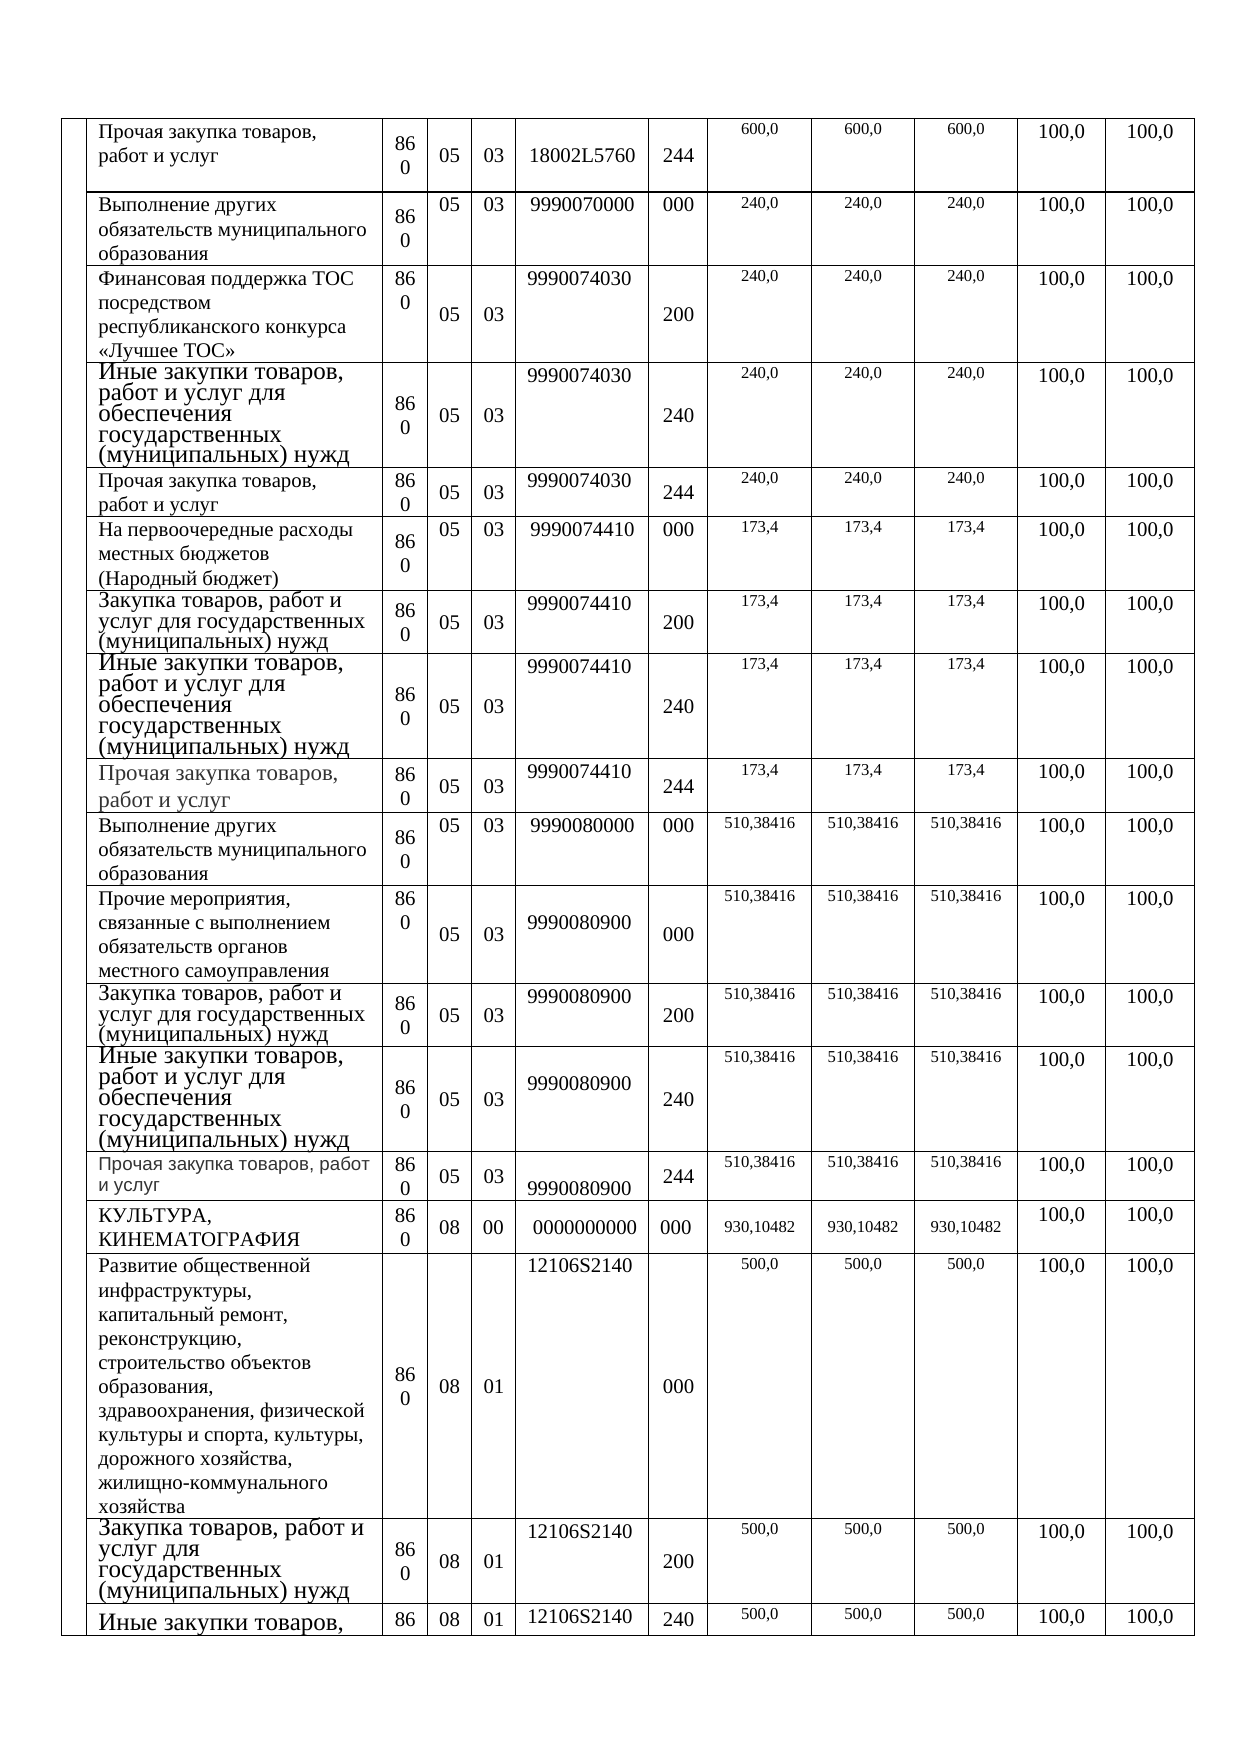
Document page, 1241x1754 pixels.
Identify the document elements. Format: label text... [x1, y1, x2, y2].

table_cell 05 [428, 266, 471, 362]
table_cell 05 [428, 517, 471, 589]
table_cell 244 [649, 1152, 707, 1200]
table_cell 05 [428, 591, 471, 653]
table_cell 860 [383, 886, 427, 982]
table_cell 03 [472, 119, 515, 191]
table_cell 173,4 [708, 517, 811, 589]
table_cell 500,0 [915, 1519, 1017, 1602]
table_cell 860 [383, 1152, 427, 1200]
table_cell 9990080900 [516, 1152, 648, 1200]
table_cell 500,0 [915, 1254, 1017, 1518]
table_cell 173,4 [915, 654, 1017, 758]
table_cell 860 [383, 813, 427, 885]
table_cell 100,0 [1106, 1519, 1194, 1602]
table_cell 500,0 [812, 1604, 914, 1635]
table_cell 9990070000 [516, 193, 648, 264]
table_cell 510,38416 [915, 813, 1017, 885]
table_cell 510,38416 [812, 984, 914, 1046]
table_cell 100,0 [1106, 759, 1194, 812]
table_cell 930,10482 [812, 1201, 914, 1252]
table_cell 100,0 [1018, 813, 1105, 885]
table_cell 510,38416 [708, 984, 811, 1046]
table_cell 100,0 [1106, 984, 1194, 1046]
table_cell 05 [428, 1152, 471, 1200]
table_cell 100,0 [1106, 1152, 1194, 1200]
table_cell 000 [649, 1254, 707, 1518]
table_cell 173,4 [915, 591, 1017, 653]
table_cell 01 [472, 1604, 515, 1635]
table_cell 05 [428, 759, 471, 812]
table_cell 240,0 [708, 363, 811, 467]
table_cell 240,0 [812, 193, 914, 264]
table_cell 08 [428, 1519, 471, 1602]
table_cell Выполнение других обязательств муниципального образования [87, 193, 382, 264]
table_cell 03 [472, 517, 515, 589]
table_cell 860 [383, 759, 427, 812]
table_cell 244 [649, 468, 707, 516]
table_cell 00 [472, 1201, 515, 1252]
table_cell 100,0 [1106, 266, 1194, 362]
table_cell 860 [383, 517, 427, 589]
table_cell 100,0 [1106, 1047, 1194, 1151]
table_cell 860 [383, 1201, 427, 1252]
table_cell 510,38416 [812, 813, 914, 885]
table_cell 510,38416 [812, 886, 914, 982]
table_cell 240 [649, 1604, 707, 1635]
table_cell 860 [383, 1047, 427, 1151]
table_cell 9990080900 [516, 886, 648, 982]
table_cell 173,4 [708, 591, 811, 653]
table_cell 240,0 [915, 468, 1017, 516]
table_cell 510,38416 [915, 984, 1017, 1046]
table_cell Развитие общественной инфраструктуры, капитальный ремонт, реконструкцию, строительство объектов образования, здравоохранения, физической культуры и спорта, культуры, дорожного хозяйства, жилищно-коммунального хозяйства [87, 1254, 382, 1518]
table_cell 9990080900 [516, 1047, 648, 1151]
table_cell 100,0 [1018, 886, 1105, 982]
table_cell 000 [649, 886, 707, 982]
table_cell 100,0 [1018, 1254, 1105, 1518]
table_cell 600,0 [812, 119, 914, 191]
table_cell 100,0 [1106, 591, 1194, 653]
table_cell 510,38416 [708, 813, 811, 885]
table_cell КУЛЬТУРА, КИНЕМАТОГРАФИЯ [87, 1201, 382, 1252]
table_cell 100,0 [1018, 1047, 1105, 1151]
table_cell 100,0 [1018, 1152, 1105, 1200]
table_cell 240 [649, 1047, 707, 1151]
table_cell 930,10482 [708, 1201, 811, 1252]
table_cell Иные закупки товаров, работ и услуг для обеспечения государственных (муниципальных) нужд [87, 1047, 382, 1151]
table_cell 03 [472, 591, 515, 653]
table_cell 860 [383, 119, 427, 191]
table_cell 860 [383, 1519, 427, 1602]
table_cell 03 [472, 266, 515, 362]
table_cell 173,4 [915, 517, 1017, 589]
table_cell 173,4 [812, 654, 914, 758]
table_cell Выполнение других обязательств муниципального образования [87, 813, 382, 885]
table_cell 05 [428, 468, 471, 516]
table_cell 860 [383, 1604, 427, 1635]
table_cell 03 [472, 1047, 515, 1151]
table_cell 9990080900 [516, 984, 648, 1046]
table_cell 100,0 [1106, 119, 1194, 191]
table_cell Закупка товаров, работ и услуг для государственных (муниципальных) нужд [87, 1519, 382, 1602]
table_cell 240,0 [708, 468, 811, 516]
table_cell 860 [383, 1254, 427, 1518]
table_cell 600,0 [915, 119, 1017, 191]
table_cell 510,38416 [812, 1047, 914, 1151]
table_cell 240,0 [708, 193, 811, 264]
table_cell 510,38416 [812, 1152, 914, 1200]
table_cell 240 [649, 654, 707, 758]
table_cell 510,38416 [915, 1152, 1017, 1200]
table_cell 03 [472, 193, 515, 264]
table_cell 100,0 [1106, 813, 1194, 885]
table_cell 240,0 [915, 266, 1017, 362]
table_cell 01 [472, 1519, 515, 1602]
table_cell 500,0 [708, 1254, 811, 1518]
table_cell 08 [428, 1604, 471, 1635]
table_cell 100,0 [1018, 654, 1105, 758]
table_cell 244 [649, 759, 707, 812]
table_cell 100,0 [1018, 759, 1105, 812]
table_cell 12106S2140 [516, 1604, 648, 1635]
table_cell 03 [472, 654, 515, 758]
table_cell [87, 1604, 382, 1635]
table_cell 100,0 [1018, 591, 1105, 653]
table_cell 600,0 [708, 119, 811, 191]
table_cell Иные закупки товаров, работ и услуг для обеспечения государственных (муниципальных) нужд [87, 654, 382, 758]
table_cell 860 [383, 468, 427, 516]
table_cell 100,0 [1106, 1254, 1194, 1518]
table_cell 173,4 [812, 759, 914, 812]
table_cell 9990074030 [516, 266, 648, 362]
table_cell 200 [649, 984, 707, 1046]
table_cell 9990074030 [516, 468, 648, 516]
table_cell 100,0 [1018, 119, 1105, 191]
table_cell 05 [428, 119, 471, 191]
table_cell 03 [472, 1152, 515, 1200]
table_cell 100,0 [1018, 363, 1105, 467]
table_cell 500,0 [915, 1604, 1017, 1635]
table_cell 244 [649, 119, 707, 191]
table_cell 510,38416 [708, 1152, 811, 1200]
table_cell 500,0 [708, 1519, 811, 1602]
table_cell 173,4 [915, 759, 1017, 812]
table_cell 12106S2140 [516, 1254, 648, 1518]
table_cell 930,10482 [915, 1201, 1017, 1252]
table_cell 100,0 [1106, 654, 1194, 758]
table_cell Прочая закупка товаров, работ и услуг [87, 119, 382, 191]
table_cell 240,0 [915, 193, 1017, 264]
table_cell 860 [383, 193, 427, 264]
table_cell 860 [383, 363, 427, 467]
table_cell 173,4 [708, 759, 811, 812]
table_cell Прочая закупка товаров, работ и услуг [87, 759, 382, 812]
table_cell 100,0 [1018, 468, 1105, 516]
table_cell 100,0 [1018, 193, 1105, 264]
table_cell 05 [428, 363, 471, 467]
table_cell 200 [649, 1519, 707, 1602]
table_cell 9990074410 [516, 654, 648, 758]
table_cell 240 [649, 363, 707, 467]
table_cell 08 [428, 1254, 471, 1518]
table_cell 100,0 [1018, 266, 1105, 362]
table_cell 240,0 [812, 363, 914, 467]
table_cell 000 [649, 813, 707, 885]
table_cell 000 [649, 517, 707, 589]
table_cell 173,4 [708, 654, 811, 758]
table_cell Прочие мероприятия, связанные с выполнением обязательств органов местного самоуправления [87, 886, 382, 982]
table_cell 100,0 [1018, 1604, 1105, 1635]
table_cell 03 [472, 813, 515, 885]
table_cell Прочая закупка товаров, работ и услуг [87, 468, 382, 516]
table_cell 200 [649, 266, 707, 362]
table_cell 9990074030 [516, 363, 648, 467]
table_cell 08 [428, 1201, 471, 1252]
table_cell 9990074410 [516, 591, 648, 653]
table_cell 05 [428, 193, 471, 264]
table_cell 173,4 [812, 591, 914, 653]
table_cell 860 [383, 984, 427, 1046]
table_cell 100,0 [1106, 468, 1194, 516]
table_cell 03 [472, 363, 515, 467]
table_cell 9990074410 [516, 517, 648, 589]
table_cell 510,38416 [915, 886, 1017, 982]
table_cell 100,0 [1106, 1604, 1194, 1635]
table_cell 100,0 [1018, 984, 1105, 1046]
table_cell 05 [428, 1047, 471, 1151]
table_cell 05 [428, 654, 471, 758]
table_cell 500,0 [812, 1254, 914, 1518]
table_cell 860 [383, 591, 427, 653]
table_cell 9990074410 [516, 759, 648, 812]
table_cell 510,38416 [708, 886, 811, 982]
table_cell 100,0 [1018, 1519, 1105, 1602]
table_cell 03 [472, 468, 515, 516]
table_cell 100,0 [1106, 193, 1194, 264]
table_cell 03 [472, 984, 515, 1046]
table_cell 05 [428, 984, 471, 1046]
table_cell 05 [428, 813, 471, 885]
table_cell 860 [383, 266, 427, 362]
table_cell 100,0 [1018, 517, 1105, 589]
table_cell 12106S2140 [516, 1519, 648, 1602]
table_cell 500,0 [708, 1604, 811, 1635]
table_cell 9990080000 [516, 813, 648, 885]
table_cell Иные закупки товаров, работ и услуг для обеспечения государственных (муниципальных) нужд [87, 363, 382, 467]
table_cell На первоочередные расходы местных бюджетов (Народный бюджет) [87, 517, 382, 589]
table_cell 18002L5760 [516, 119, 648, 191]
table_cell 100,0 [1106, 886, 1194, 982]
table_cell 240,0 [812, 266, 914, 362]
table_cell 240,0 [812, 468, 914, 516]
table_cell 173,4 [812, 517, 914, 589]
table_cell Прочая закупка товаров, работ и услуг [87, 1152, 382, 1200]
table_cell Финансовая поддержка ТОС посредством республиканского конкурса «Лучшее ТОС» [87, 266, 382, 362]
table_cell 510,38416 [708, 1047, 811, 1151]
table_cell 240,0 [708, 266, 811, 362]
table_cell 100,0 [1018, 1201, 1105, 1252]
table_cell 000 [649, 1201, 707, 1252]
table_cell 01 [472, 1254, 515, 1518]
table_cell 000 [649, 193, 707, 264]
table_cell 100,0 [1106, 517, 1194, 589]
table_cell 03 [472, 886, 515, 982]
table_cell 500,0 [812, 1519, 914, 1602]
table_cell 100,0 [1106, 363, 1194, 467]
table_cell 510,38416 [915, 1047, 1017, 1151]
table_cell 05 [428, 886, 471, 982]
table_cell 100,0 [1106, 1201, 1194, 1252]
table_cell 0000000000 [516, 1201, 648, 1252]
table_cell 240,0 [915, 363, 1017, 467]
table_cell 200 [649, 591, 707, 653]
table_cell 860 [383, 654, 427, 758]
table_cell 03 [472, 759, 515, 812]
table_cell Закупка товаров, работ и услуг для государственных (муниципальных) нужд [87, 591, 382, 653]
table_cell Закупка товаров, работ и услуг для государственных (муниципальных) нужд [87, 984, 382, 1046]
